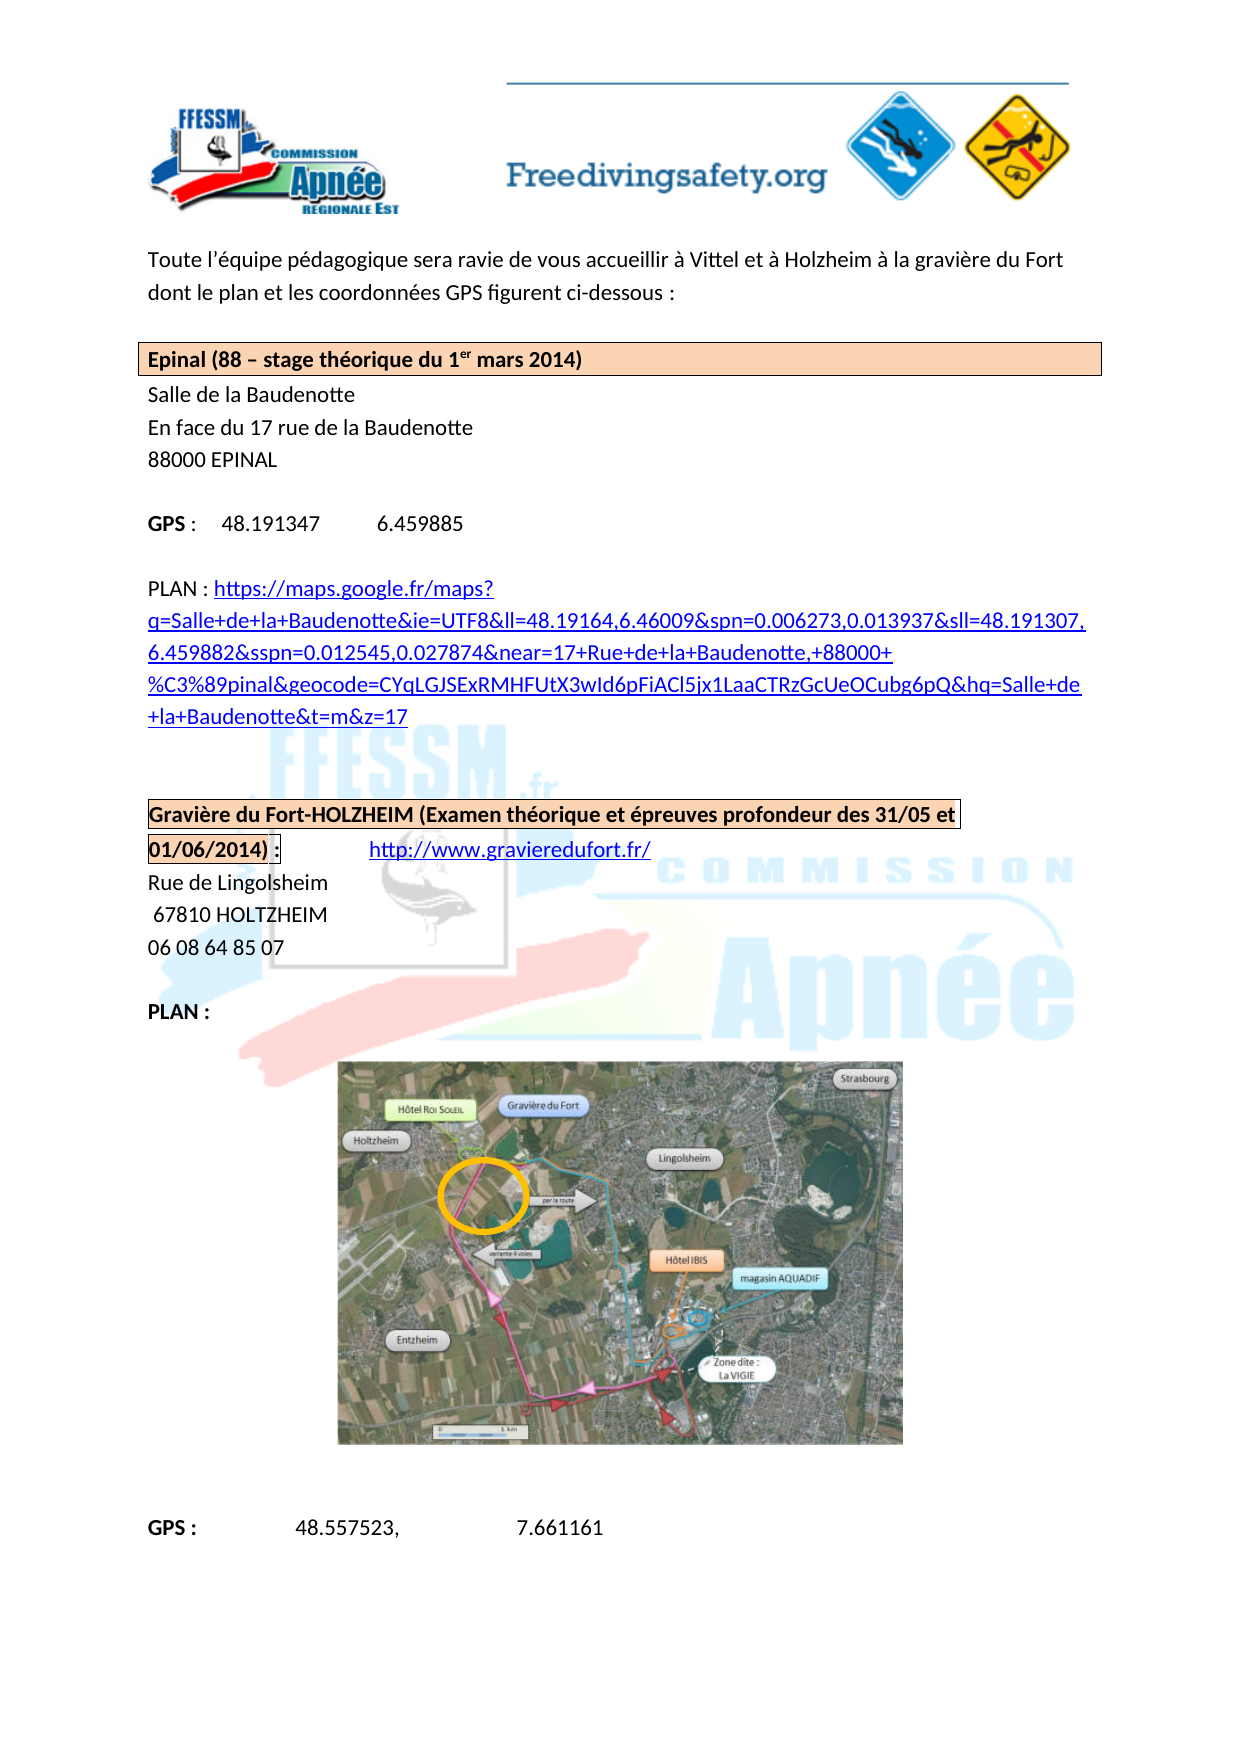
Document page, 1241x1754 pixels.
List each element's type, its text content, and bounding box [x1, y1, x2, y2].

text Epinal (88 – stage théorique du 1er mars 2014) [139, 343, 1101, 375]
text 06 08 64 85 07 [148, 933, 1093, 961]
text Salle de la Baudenotte [148, 381, 1093, 409]
text GPS : 48.557523, 7.661161 [148, 1513, 1093, 1541]
text PLAN : [148, 997, 1093, 1025]
text Toute l’équipe pédagogique sera ravie de vous accueillir à Vittel et à Holzheim à la gravière du Fort dont le plan et les coordonnées GPS figurent ci-dessous : [148, 246, 1093, 306]
picture [147, 107, 400, 214]
text En face du 17 rue de la Baudenotte [148, 413, 1093, 441]
text 67810 HOLTZHEIM [148, 900, 1093, 928]
picture [337, 1061, 903, 1445]
text GPS : 48.191347 6.459885 [148, 509, 1093, 537]
picture [502, 73, 1080, 214]
text 88000 EPINAL [148, 445, 1093, 473]
text Rue de Lingolsheim [148, 868, 1093, 896]
text PLAN : https://maps.google.fr/maps?q=Salle+de+la+Baudenotte&ie=UTF8&ll=48.19164,6.46009&spn=0.006273,0.013937&sll=48.191307,6.459882&sspn=0.012545,0.027874&near=17+Rue+de+la+Baudenotte,+88000+%C3%89pinal&geocode=CYqLGJSExRMHFUtX3wId6pFiACl5jx1LaaCTRzGcUeOCubg6pQ&hq=Salle+de+la+Baudenotte&t=m&z=17 [148, 574, 1093, 731]
text Gravière du Fort-HOLZHEIM (Examen théorique et épreuves profondeur des 31/05 et 01/06/2014) : http://www.gravieredufort.fr/ [148, 799, 1093, 864]
